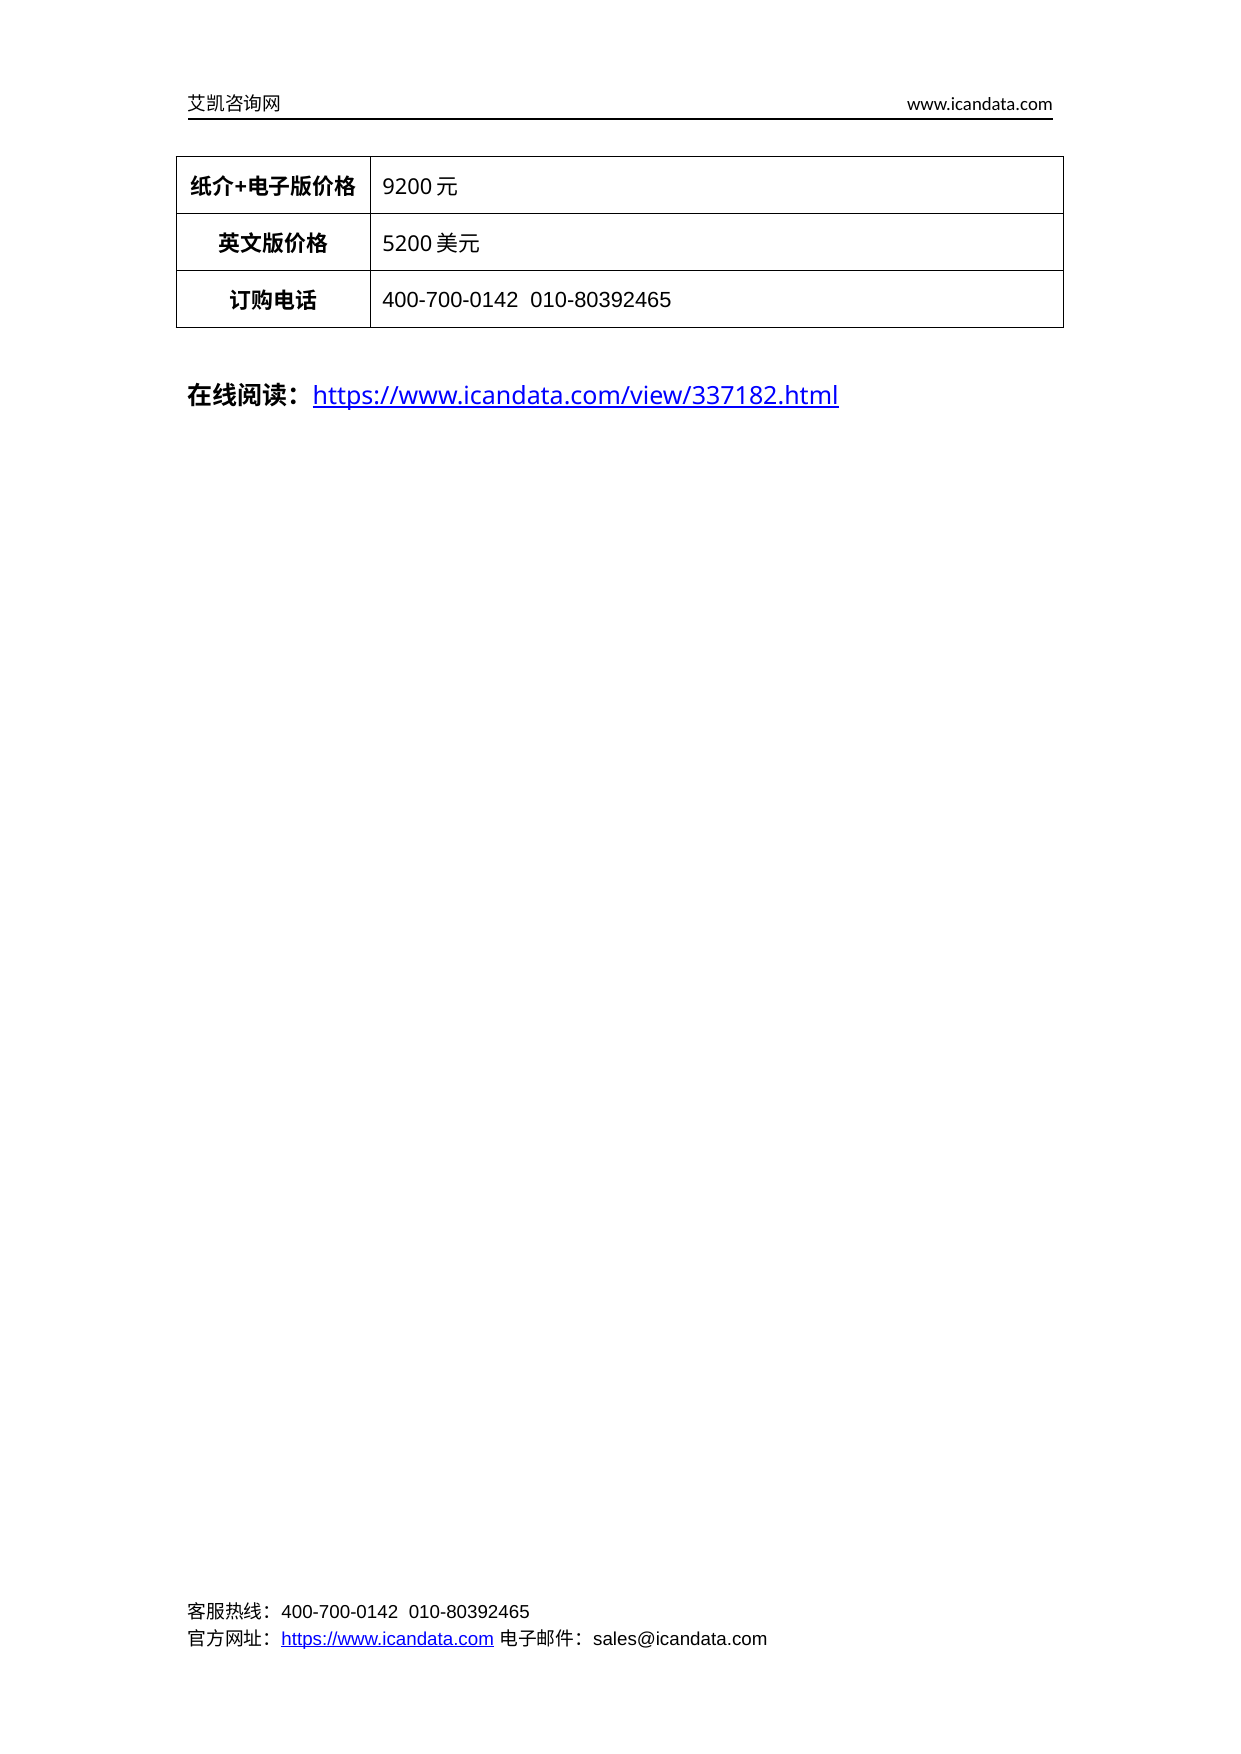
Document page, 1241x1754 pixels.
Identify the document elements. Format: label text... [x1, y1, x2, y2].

table_cell 9200元 [371, 157, 1063, 213]
text 在线阅读：https://www.icandata.com/view/337182.html [187, 361, 1053, 426]
table_cell 400-700-0142 010-80392465 [371, 271, 1063, 327]
table_cell 5200美元 [371, 214, 1063, 270]
table_cell 订购电话 [177, 271, 370, 327]
table_cell 纸介+电子版价格 [177, 157, 370, 213]
table_cell 英文版价格 [177, 214, 370, 270]
